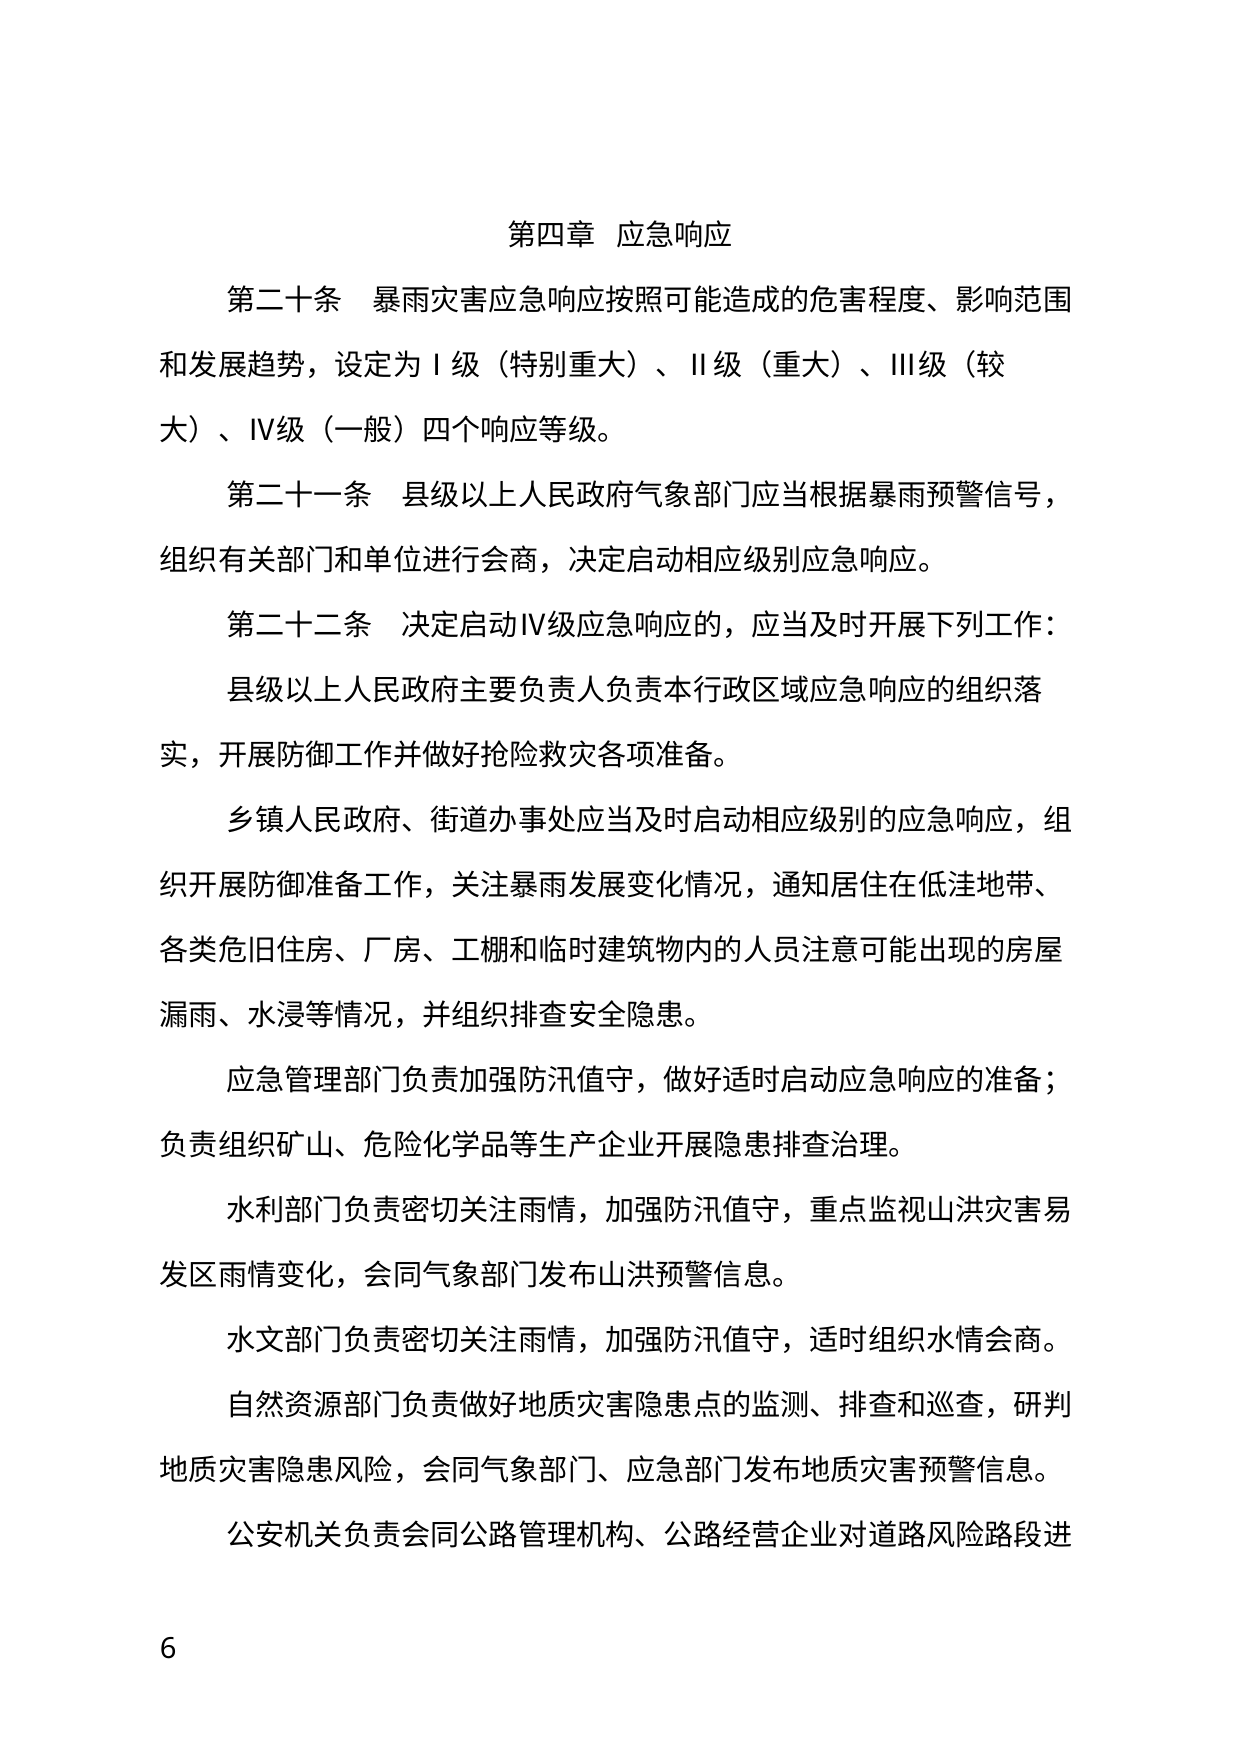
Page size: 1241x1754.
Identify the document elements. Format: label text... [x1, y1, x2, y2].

text 县级以上人民政府主要负责人负责本行政区域应急响应的组织落实，开展防御工作并做好抢险救灾各项准备。 [159, 655, 1081, 785]
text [159, 1500, 1081, 1565]
text 第四章 应急响应 [159, 200, 1081, 265]
text 应急管理部门负责加强防汛值守，做好适时启动应急响应的准备；负责组织矿山、危险化学品等生产企业开展隐患排查治理。 [159, 1045, 1081, 1175]
text 第二十一条 县级以上人民政府气象部门应当根据暴雨预警信号，组织有关部门和单位进行会商，决定启动相应级别应急响应。 [159, 460, 1081, 590]
text 第二十二条 决定启动Ⅳ级应急响应的，应当及时开展下列工作： [159, 590, 1081, 655]
text 第二十条 暴雨灾害应急响应按照可能造成的危害程度、影响范围和发展趋势，设定为Ⅰ级（特别重大）、Ⅱ级（重大）、Ⅲ级（较大）、Ⅳ级（一般）四个响应等级。 [159, 265, 1081, 460]
text 乡镇人民政府、街道办事处应当及时启动相应级别的应急响应，组织开展防御准备工作，关注暴雨发展变化情况，通知居住在低洼地带、各类危旧住房、厂房、工棚和临时建筑物内的人员注意可能出现的房屋漏雨、水浸等情况，并组织排查安全隐患。 [159, 785, 1081, 1045]
text 水文部门负责密切关注雨情，加强防汛值守，适时组织水情会商。 [159, 1305, 1081, 1370]
text 水利部门负责密切关注雨情，加强防汛值守，重点监视山洪灾害易发区雨情变化，会同气象部门发布山洪预警信息。 [159, 1175, 1081, 1305]
text 自然资源部门负责做好地质灾害隐患点的监测、排查和巡查，研判地质灾害隐患风险，会同气象部门、应急部门发布地质灾害预警信息。 [159, 1370, 1081, 1500]
